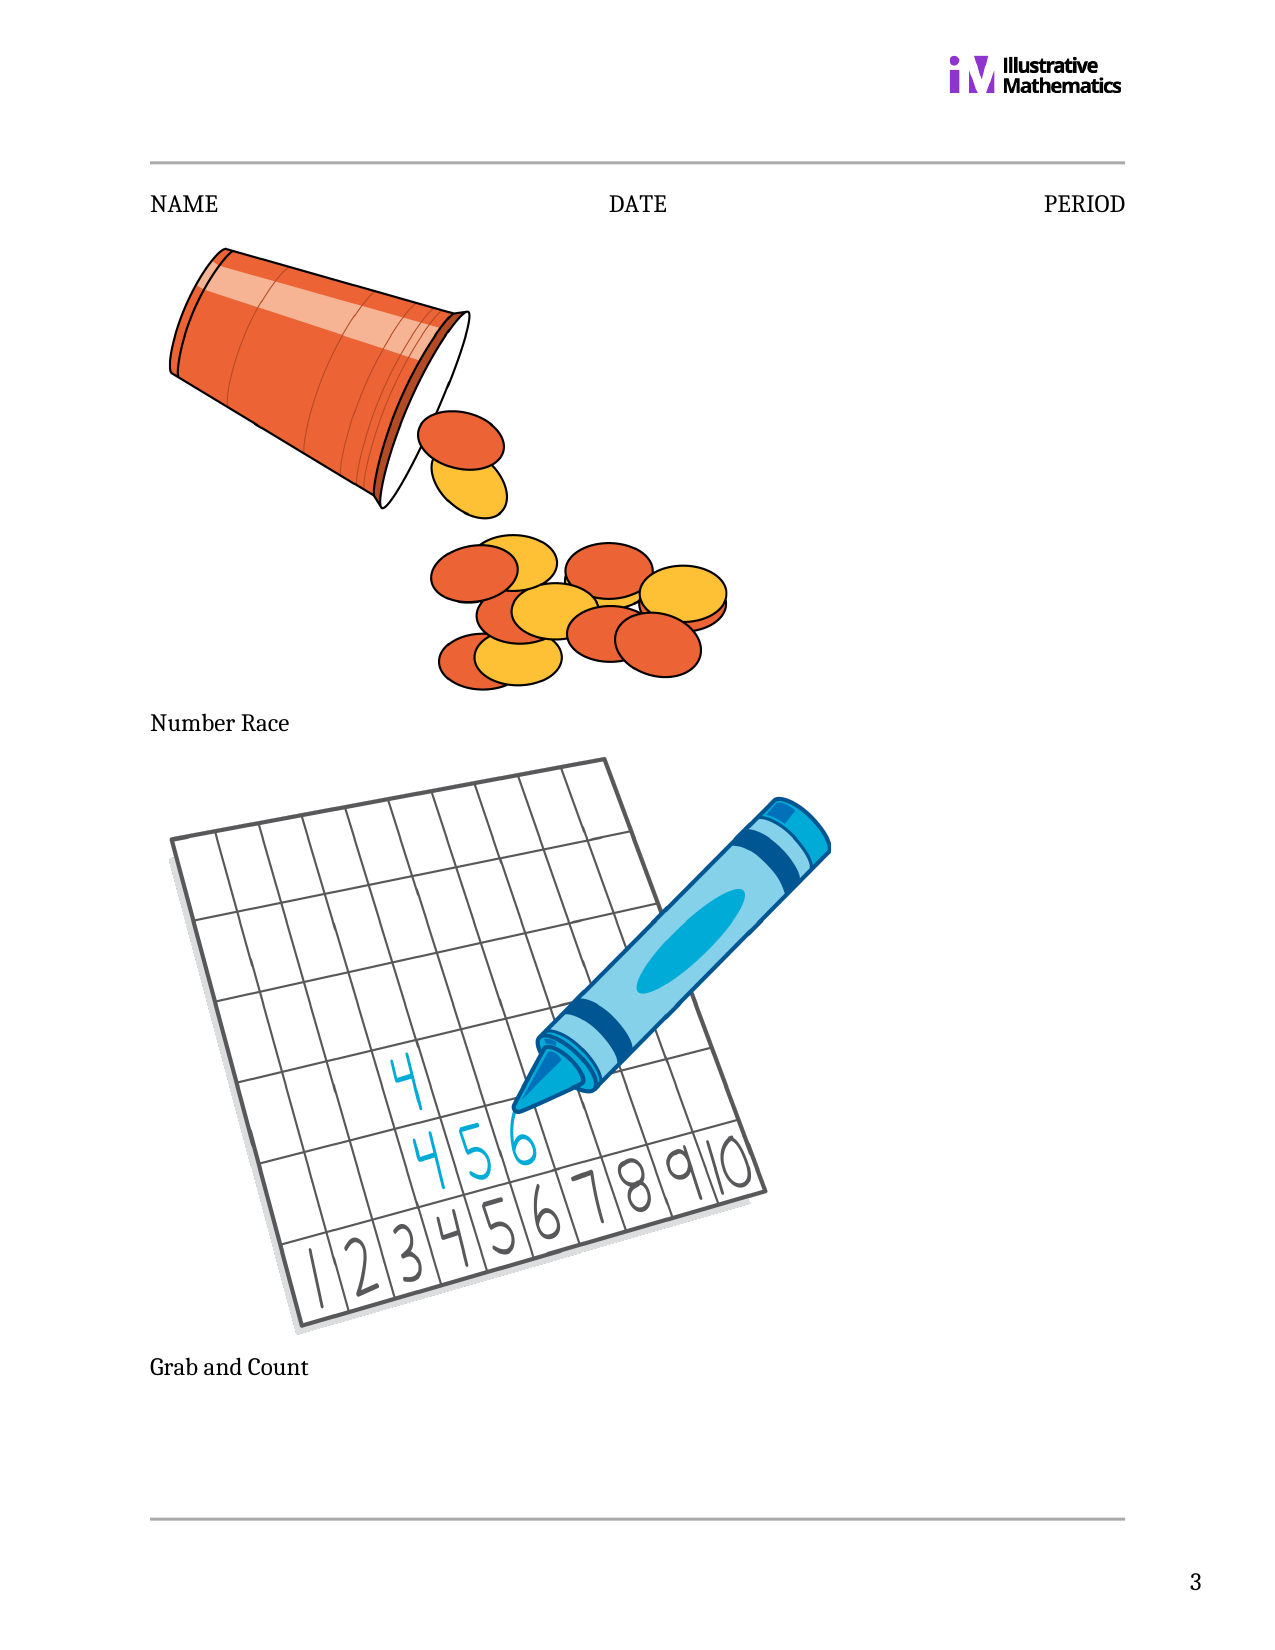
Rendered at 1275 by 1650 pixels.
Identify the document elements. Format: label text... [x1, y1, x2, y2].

picture [949, 55, 1121, 93]
text Grab and Count [150, 1353, 1125, 1382]
text Number Race [150, 709, 1125, 738]
picture [168, 756, 832, 1335]
picture [168, 247, 728, 691]
